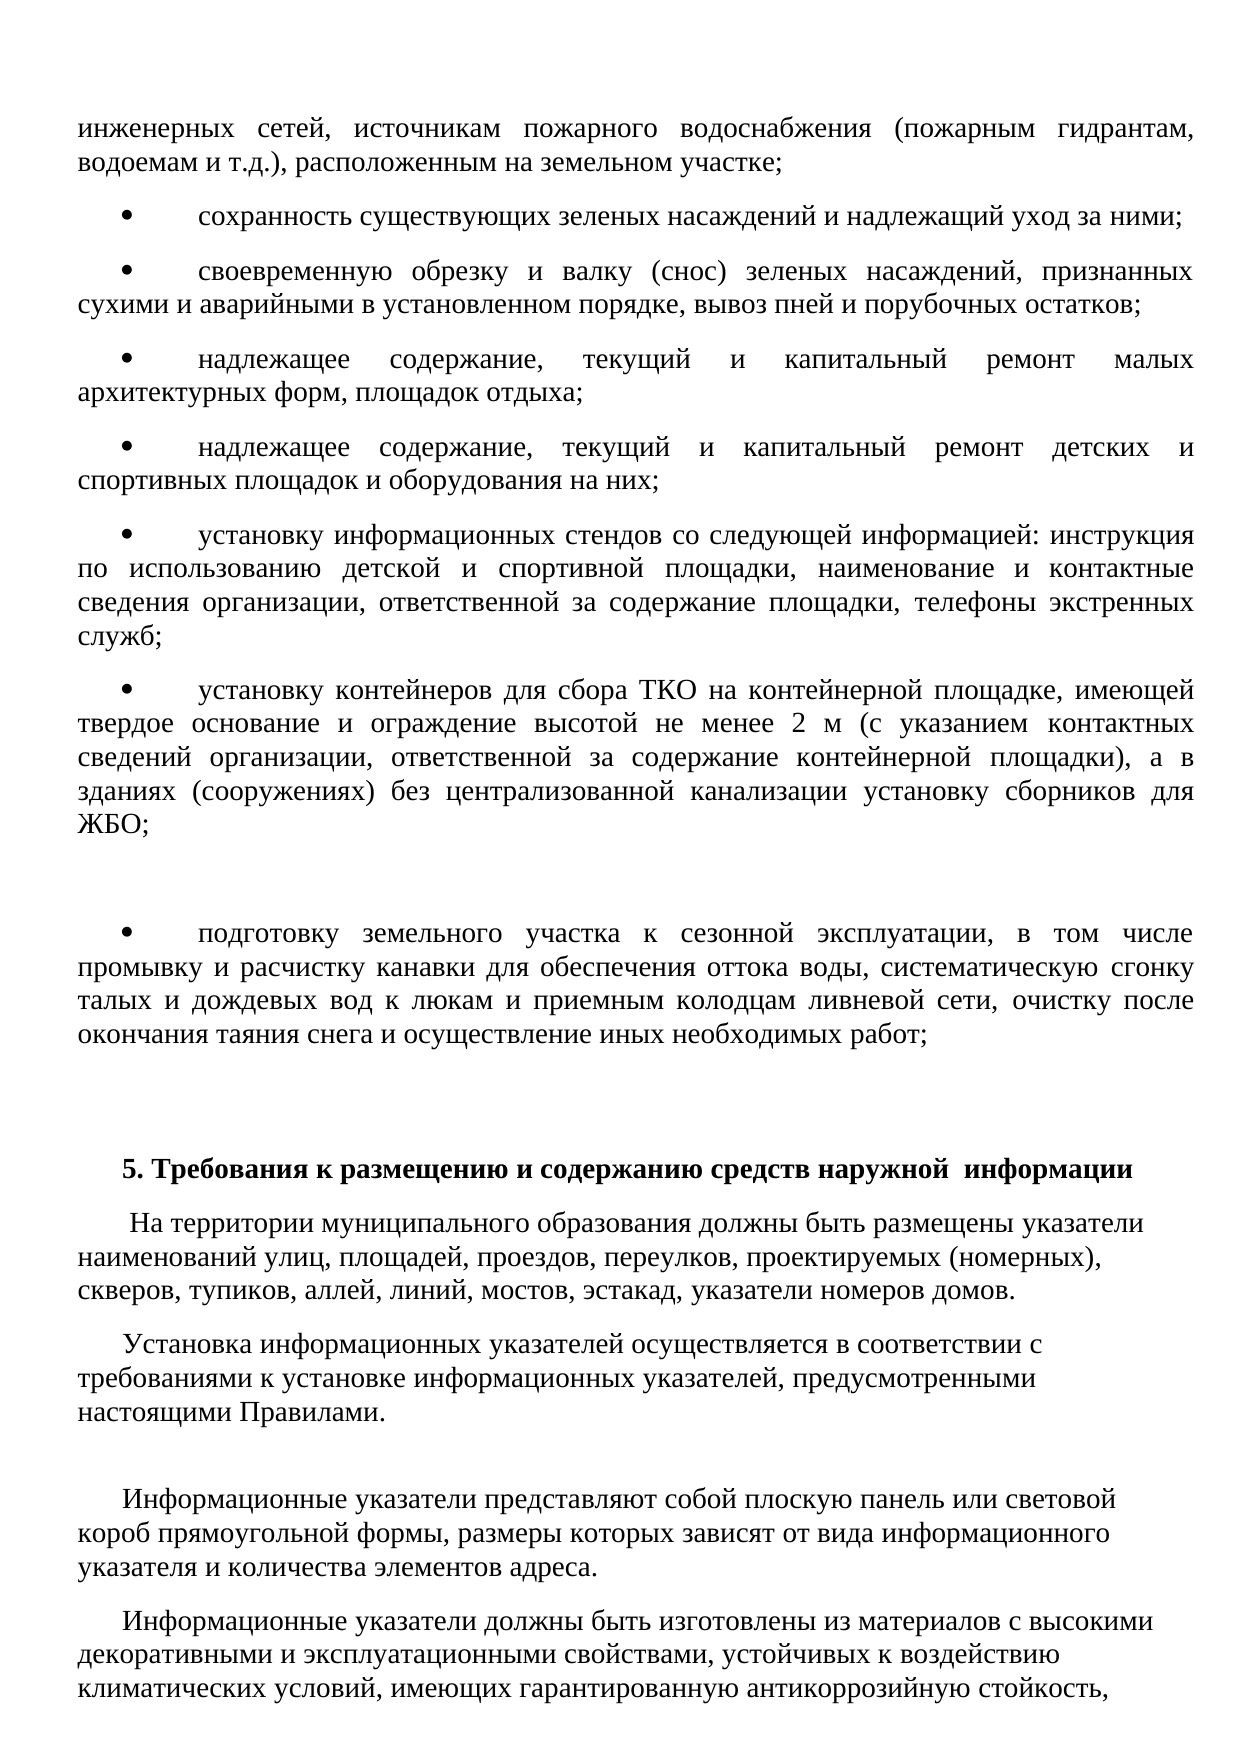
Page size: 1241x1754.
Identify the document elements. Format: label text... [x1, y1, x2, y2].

list установку контейнеров для сбора ТКО на контейнерной площадке, имеющей твердое основание и ограждение высотой не менее 2 м (с указанием контактных сведений организации, ответственной за содержание контейнерной площадки), а в зданиях (сооружениях) без централизованной канализации установку сборников для ЖБО; [77, 672, 1194, 840]
list сохранность существующих зеленых насаждений и надлежащий уход за ними; [77, 198, 1194, 232]
text Информационные указатели представляют собой плоскую панель или световой короб прямоугольной формы, размеры которых зависят от вида информационного указателя и количества элементов адреса. [77, 1482, 1181, 1582]
list установку информационных стендов со следующей информацией: инструкция по использованию детской и спортивной площадки, наименование и контактные сведения организации, ответственной за содержание площадки, телефоны экстренных служб; [77, 517, 1194, 651]
list надлежащее содержание, текущий и капитальный ремонт малых архитектурных форм, площадок отдыха; [77, 341, 1194, 408]
list надлежащее содержание, текущий и капитальный ремонт детских и спортивных площадок и оборудования на них; [77, 429, 1194, 496]
text Установка информационных указателей осуществляется в соответствии с требованиями к установке информационных указателей, предусмотренными настоящими Правилами. [77, 1327, 1181, 1461]
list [77, 110, 1194, 177]
text 5. Требования к размещению и содержанию средств наружной информации [77, 1151, 1194, 1184]
text На территории муниципального образования должны быть размещены указатели наименований улиц, площадей, проездов, переулков, проектируемых (номерных), скверов, тупиков, аллей, линий, мостов, эстакад, указатели номеров домов. [77, 1205, 1181, 1306]
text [77, 1603, 1181, 1704]
list своевременную обрезку и валку (снос) зеленых насаждений, признанных сухими и аварийными в установленном порядке, вывоз пней и порубочных остатков; [77, 253, 1194, 320]
list подготовку земельного участка к сезонной эксплуатации, в том числе промывку и расчистку канавки для обеспечения оттока воды, систематическую сгонку талых и дождевых вод к люкам и приемным колодцам ливневой сети, очистку после окончания таяния снега и осуществление иных необходимых работ; [77, 915, 1194, 1049]
